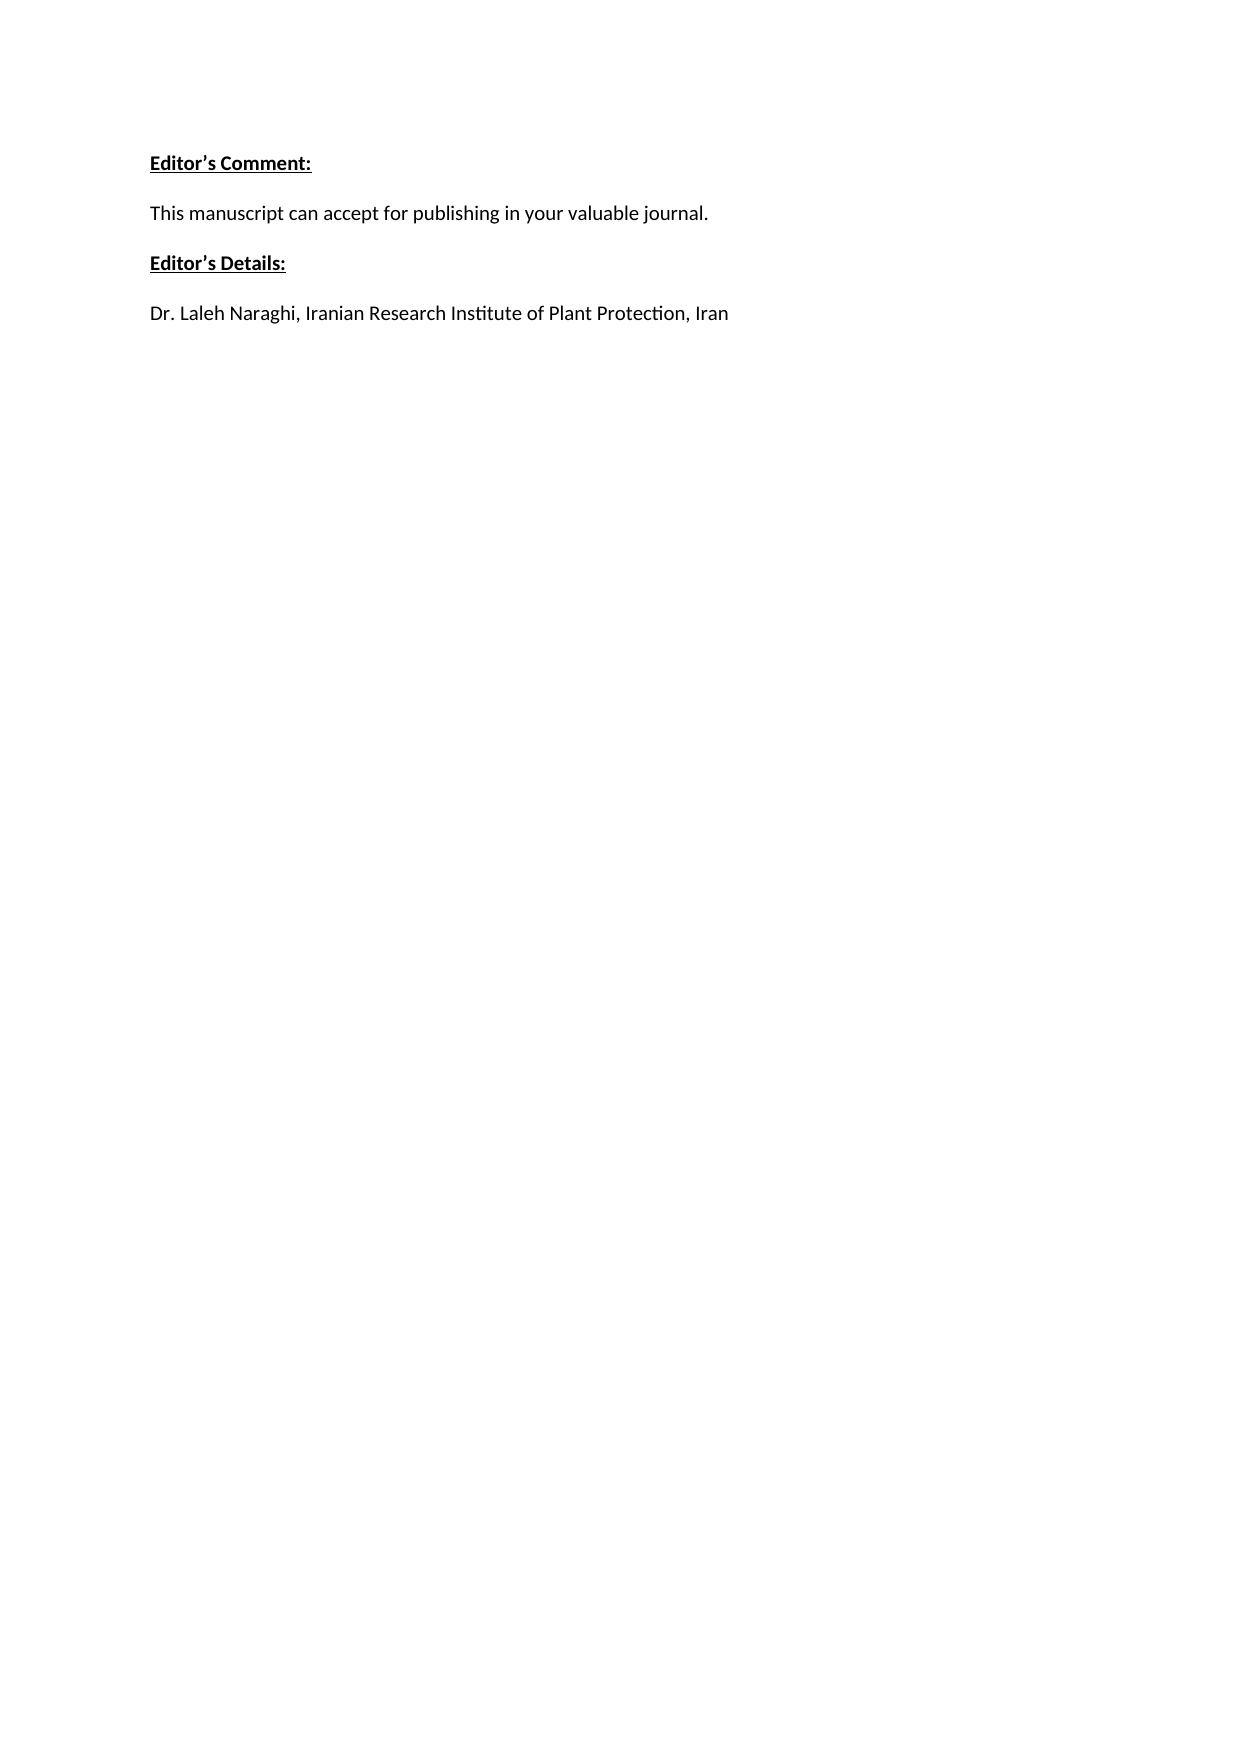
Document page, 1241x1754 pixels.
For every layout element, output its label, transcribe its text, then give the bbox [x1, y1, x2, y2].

text Editor’s Details: [150, 250, 1090, 275]
text Dr. Laleh Naraghi, Iranian Research Institute of Plant Protection, Iran [150, 300, 1090, 325]
text Editor’s Comment: [150, 150, 1090, 175]
text This manuscript can accept for publishing in your valuable journal. [150, 200, 1090, 225]
